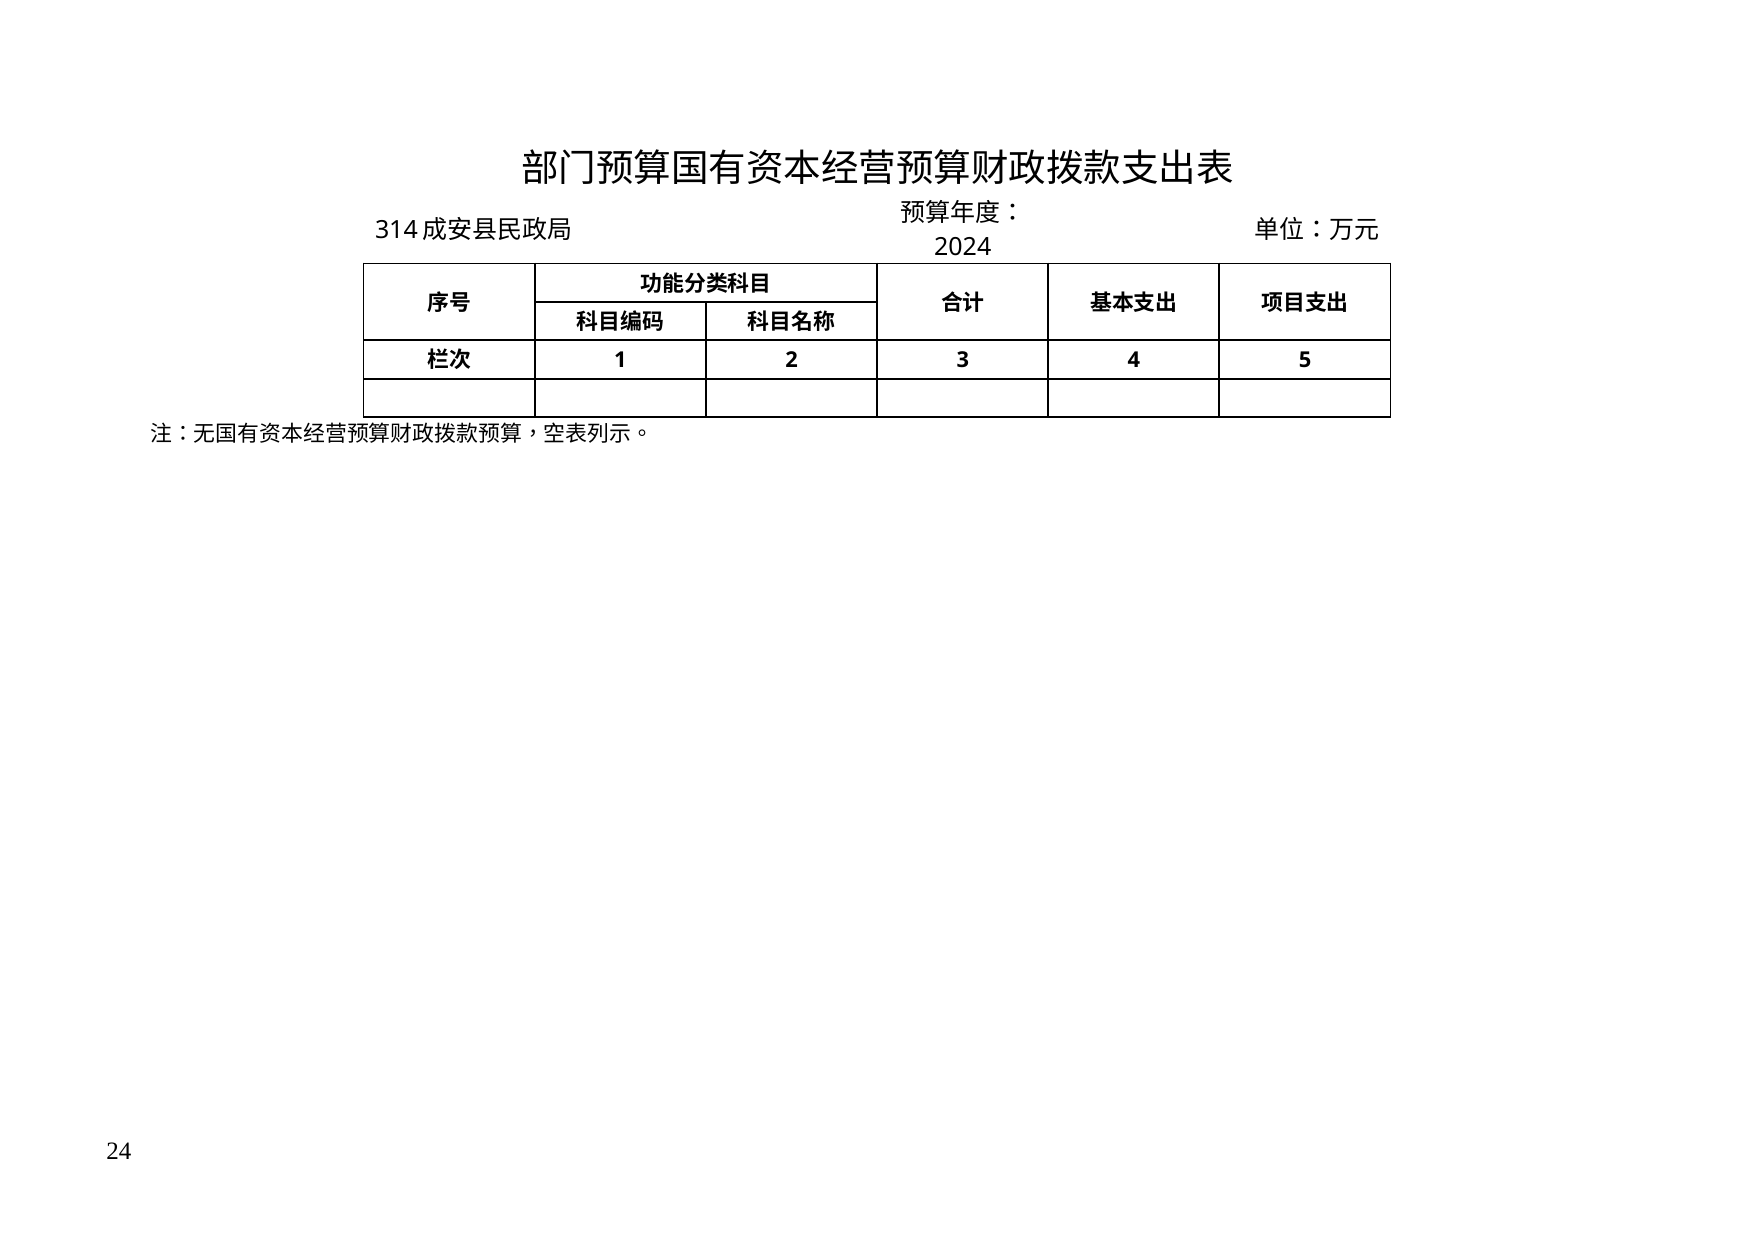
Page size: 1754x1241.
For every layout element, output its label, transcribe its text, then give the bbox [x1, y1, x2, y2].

table_cell 5 [1220, 341, 1390, 378]
table_header 预算年度：2024 [878, 195, 1047, 262]
table_cell 科目名称 [707, 303, 876, 339]
table_cell [878, 380, 1047, 416]
table_header 314成安县民政局 [364, 195, 876, 262]
table_cell 序号 [364, 264, 534, 339]
table_cell 科目编码 [536, 303, 705, 339]
text 部门预算国有资本经营预算财政拨款支出表 [106, 142, 1648, 193]
table_cell 基本支出 [1049, 264, 1218, 339]
table_cell [707, 380, 876, 416]
table_cell 功能分类科目 [536, 264, 876, 301]
table_cell 4 [1049, 341, 1218, 378]
table_cell 1 [536, 341, 705, 378]
table_cell 3 [878, 341, 1047, 378]
table_cell 合计 [878, 264, 1047, 339]
table_cell [364, 380, 534, 416]
table_cell [1049, 380, 1218, 416]
table_cell 2 [707, 341, 876, 378]
table_header 单位：万元 [1049, 195, 1390, 262]
table_cell [1220, 380, 1390, 416]
table_cell 栏次 [364, 341, 534, 378]
text 注：无国有资本经营预算财政拨款预算，空表列示。 [106, 418, 1648, 448]
table_cell [536, 380, 705, 416]
table_cell 项目支出 [1220, 264, 1390, 339]
